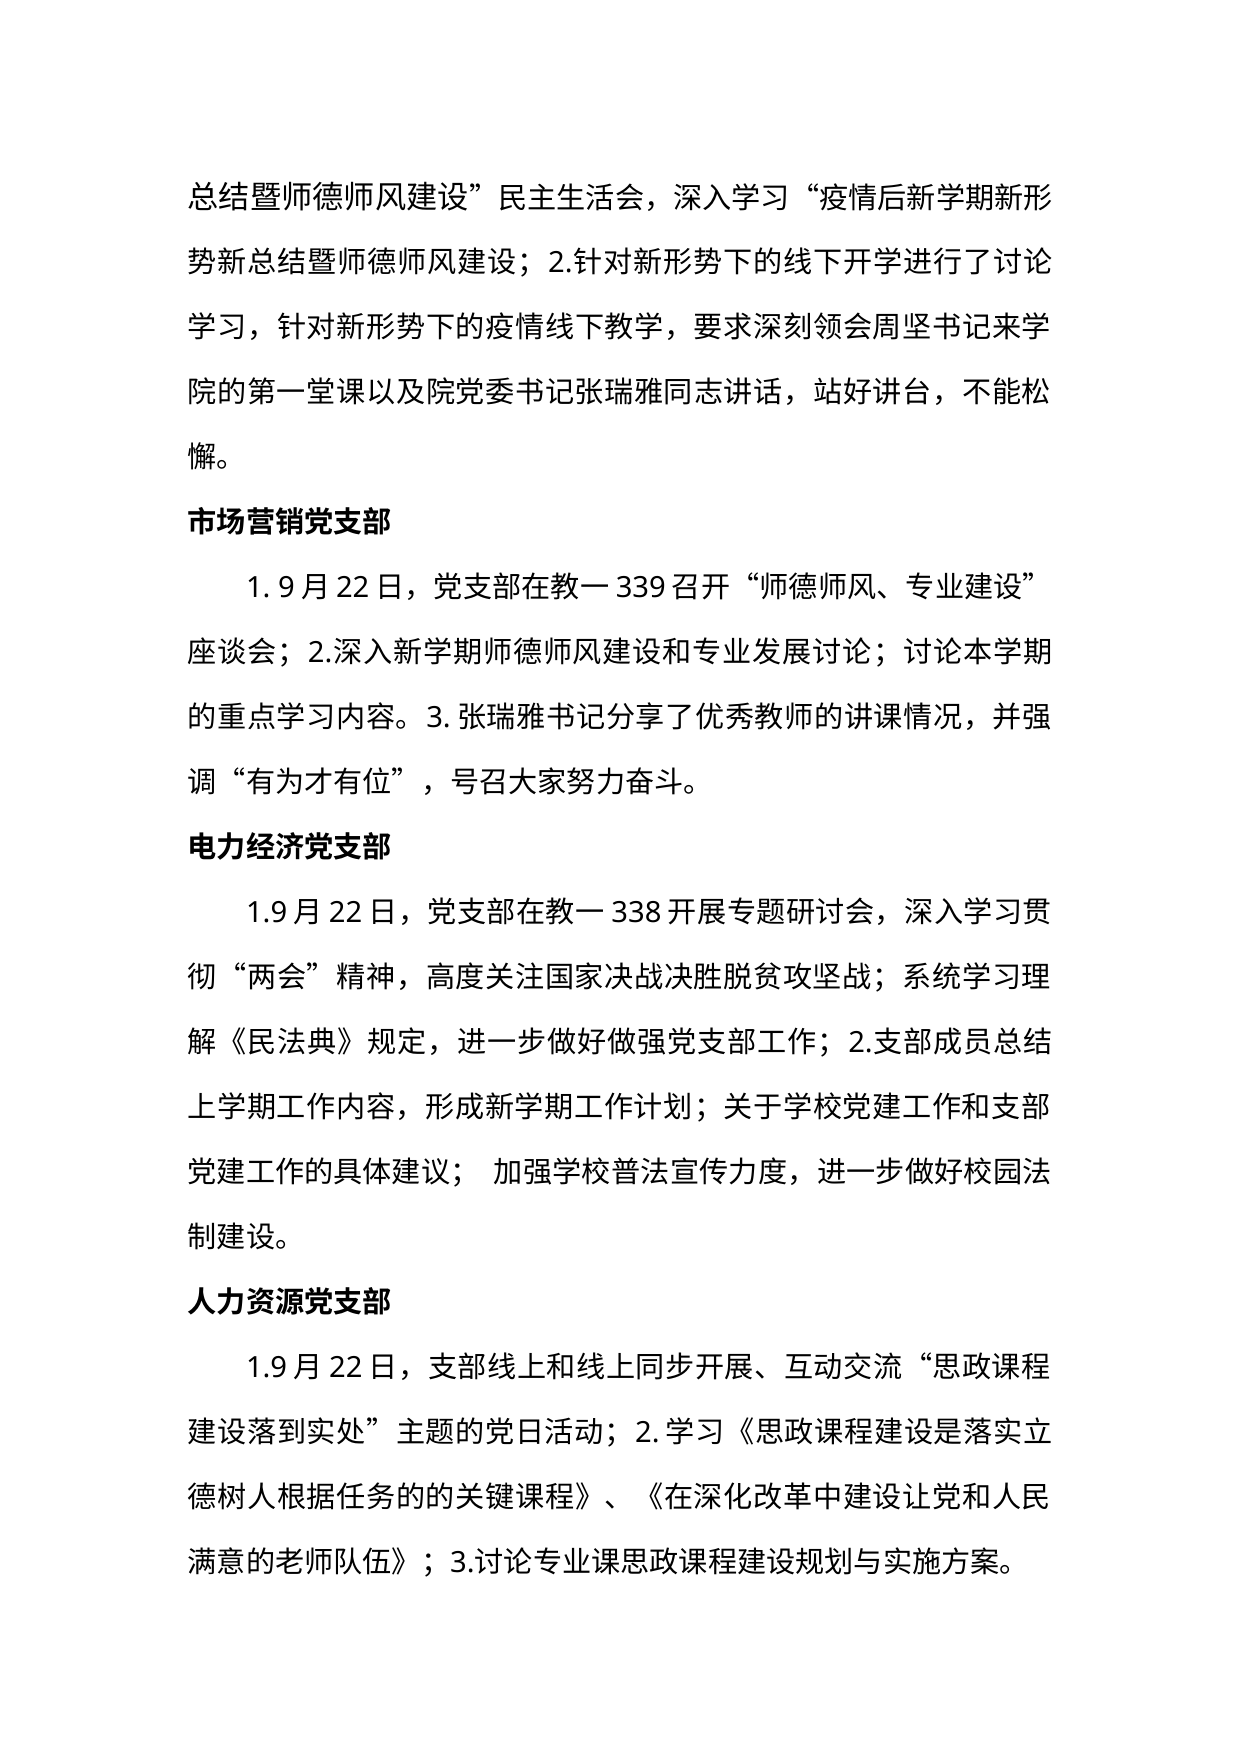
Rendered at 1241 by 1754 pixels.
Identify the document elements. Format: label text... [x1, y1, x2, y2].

text 人力资源党支部 [187, 1267, 1053, 1332]
text 1.9月22日，支部线上和线上同步开展、互动交流“思政课程建设落到实处”主题的党日活动；2. 学习《思政课程建设是落实立德树人根据任务的的关键课程》、《在深化改革中建设让党和人民满意的老师队伍》；3.讨论专业课思政课程建设规划与实施方案。 [187, 1332, 1053, 1592]
text 1. 9月22日，党支部在教一339召开“师德师风、专业建设”座谈会；2.深入新学期师德师风建设和专业发展讨论；讨论本学期的重点学习内容。3. 张瑞雅书记分享了优秀教师的讲课情况，并强调“有为才有位”，号召大家努力奋斗。 [187, 552, 1053, 812]
text 市场营销党支部 [187, 487, 1053, 552]
text 电力经济党支部 [187, 812, 1053, 877]
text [187, 162, 1053, 487]
text 1.9月22日，党支部在教一338开展专题研讨会，深入学习贯彻“两会”精神，高度关注国家决战决胜脱贫攻坚战；系统学习理解《民法典》规定，进一步做好做强党支部工作；2.支部成员总结上学期工作内容，形成新学期工作计划；关于学校党建工作和支部党建工作的具体建议； 加强学校普法宣传力度，进一步做好校园法制建设。 [187, 877, 1053, 1267]
